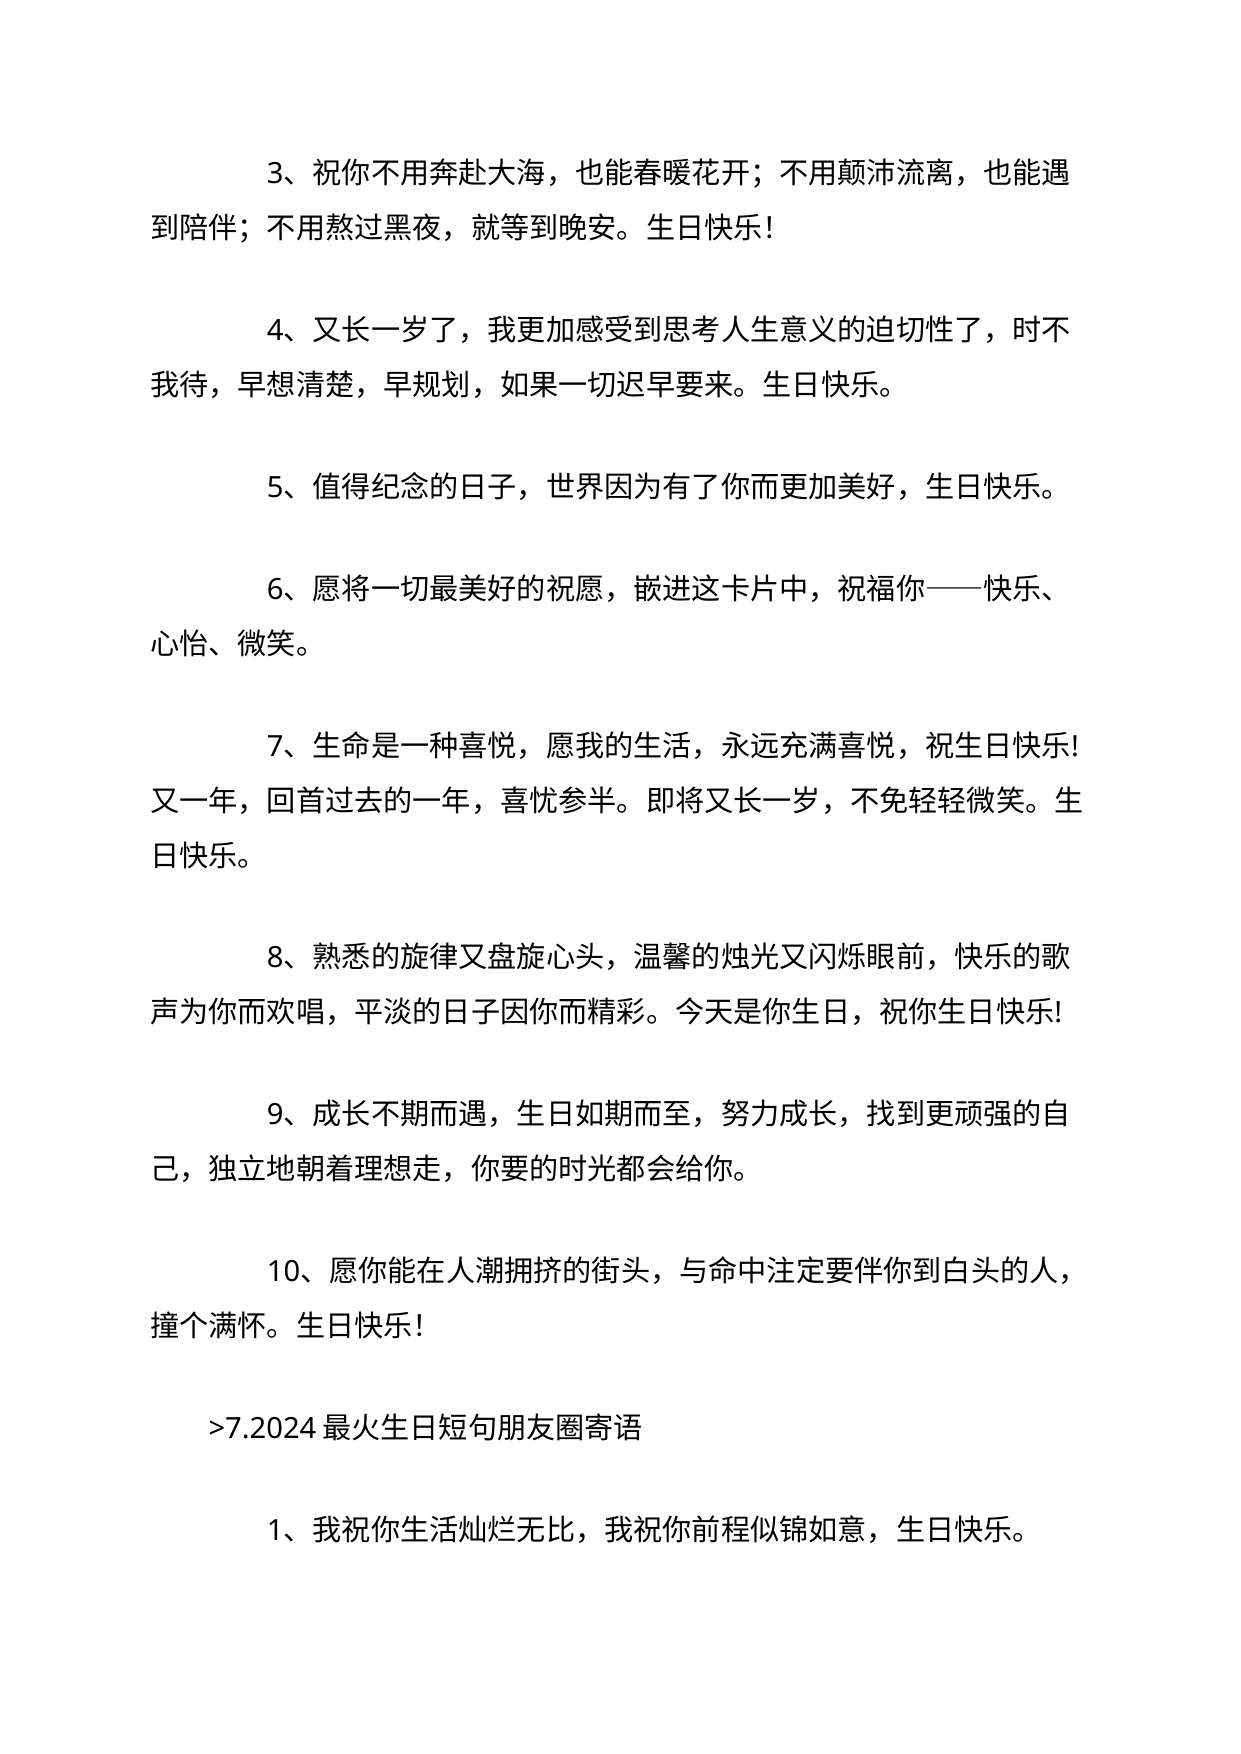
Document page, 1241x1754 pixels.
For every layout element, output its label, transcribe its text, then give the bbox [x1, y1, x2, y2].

text 3、祝你不用奔赴大海，也能春暖花开；不用颠沛流离，也能遇到陪伴；不用熬过黑夜，就等到晚安。生日快乐！ [150, 150, 1090, 247]
text 4、又长一岁了，我更加感受到思考人生意义的迫切性了，时不我待，早想清楚，早规划，如果一切迟早要来。生日快乐。 [150, 307, 1090, 404]
text 7、生命是一种喜悦，愿我的生活，永远充满喜悦，祝生日快乐!又一年，回首过去的一年，喜忧参半。即将又长一岁，不免轻轻微笑。生日快乐。 [150, 722, 1090, 874]
text 8、熟悉的旋律又盘旋心头，温馨的烛光又闪烁眼前，快乐的歌声为你而欢唱，平淡的日子因你而精彩。今天是你生日，祝你生日快乐! [150, 934, 1090, 1031]
text 1、我祝你生活灿烂无比，我祝你前程似锦如意，生日快乐。 [150, 1506, 1090, 1549]
text 10、愿你能在人潮拥挤的街头，与命中注定要伴你到白头的人，撞个满怀。生日快乐！ [150, 1248, 1090, 1345]
text >7.2024最火生日短句朋友圈寄语 [150, 1404, 1090, 1447]
text 5、值得纪念的日子，世界因为有了你而更加美好，生日快乐。 [150, 463, 1090, 506]
text 6、愿将一切最美好的祝愿，嵌进这卡片中，祝福你——快乐、心怡、微笑。 [150, 566, 1090, 663]
text 9、成长不期而遇，生日如期而至，努力成长，找到更顽强的自己，独立地朝着理想走，你要的时光都会给你。 [150, 1091, 1090, 1188]
